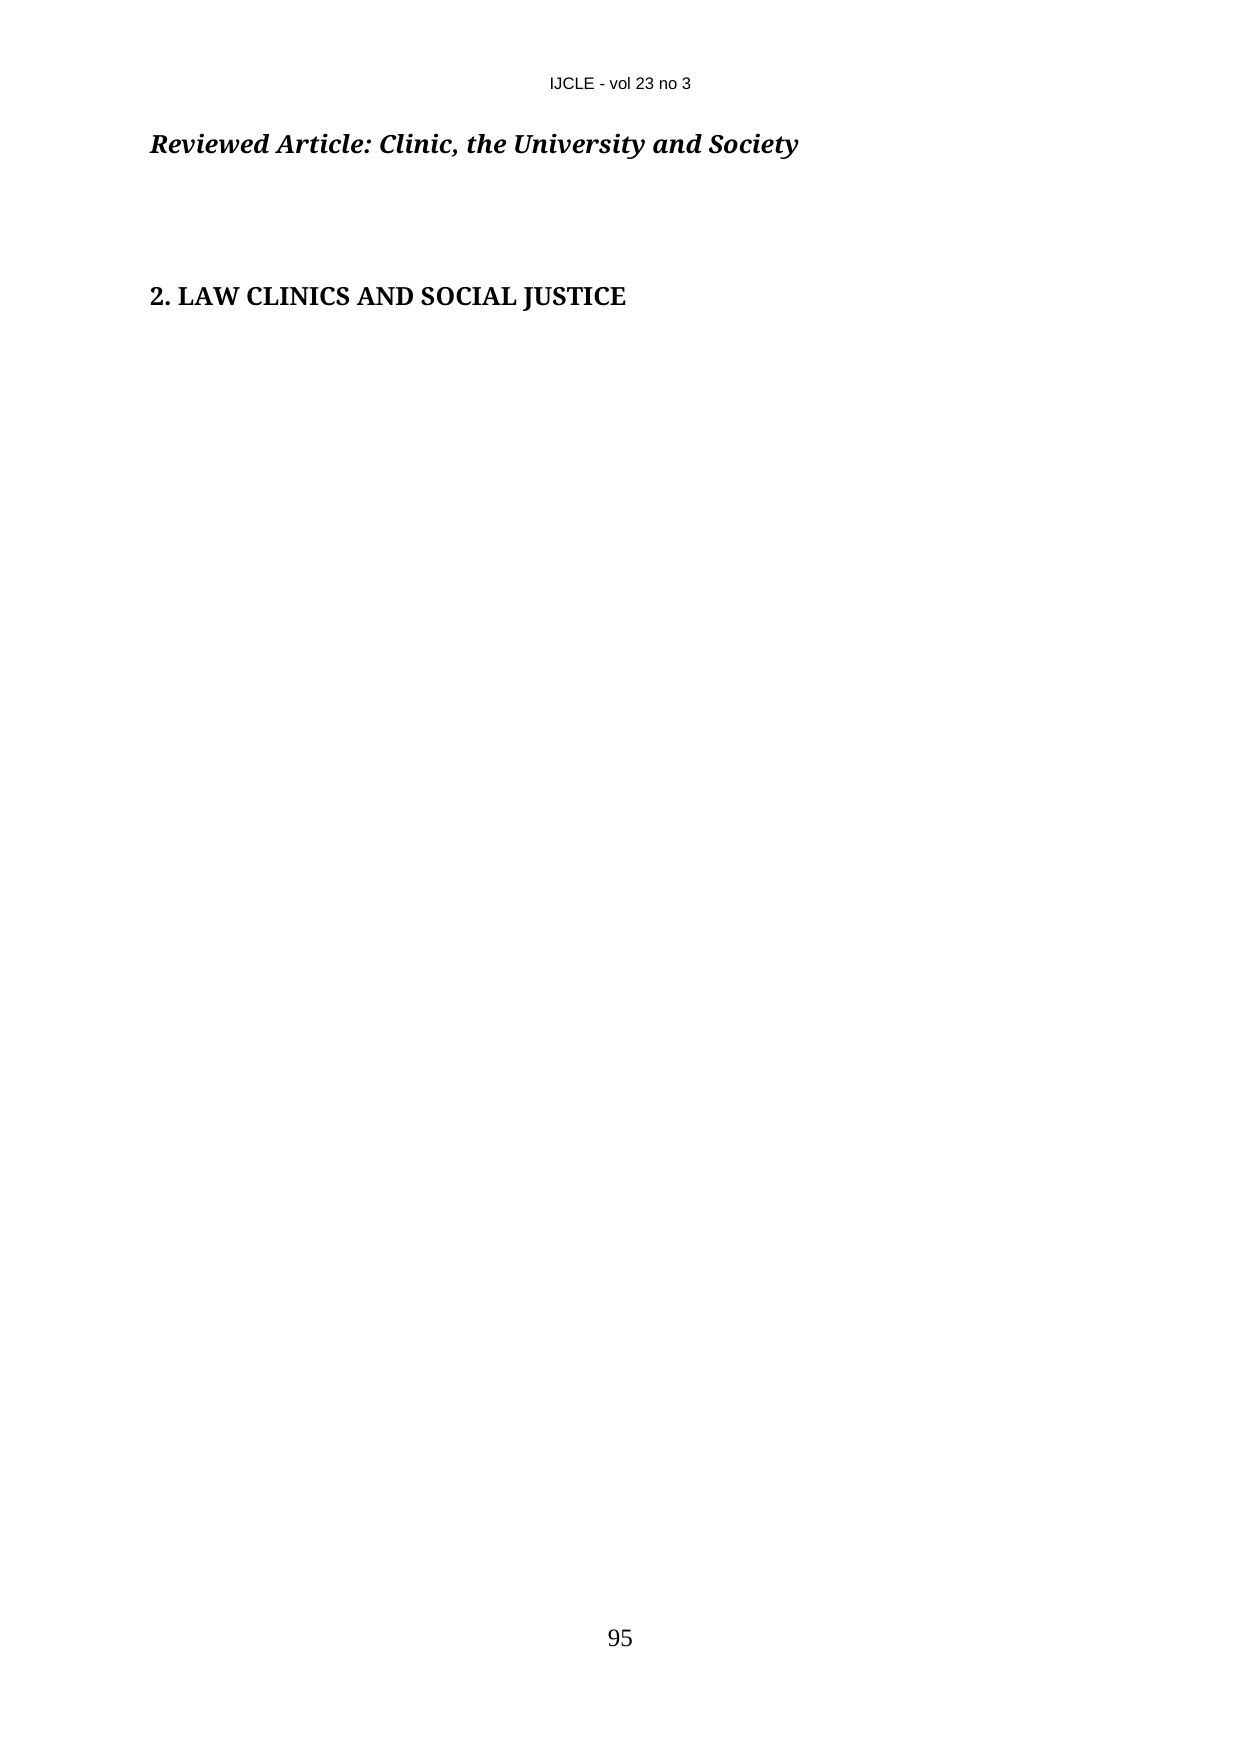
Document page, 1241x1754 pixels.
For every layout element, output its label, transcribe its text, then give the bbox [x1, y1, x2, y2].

text 2. LAW CLINICS AND SOCIAL JUSTICE [150, 279, 1090, 313]
